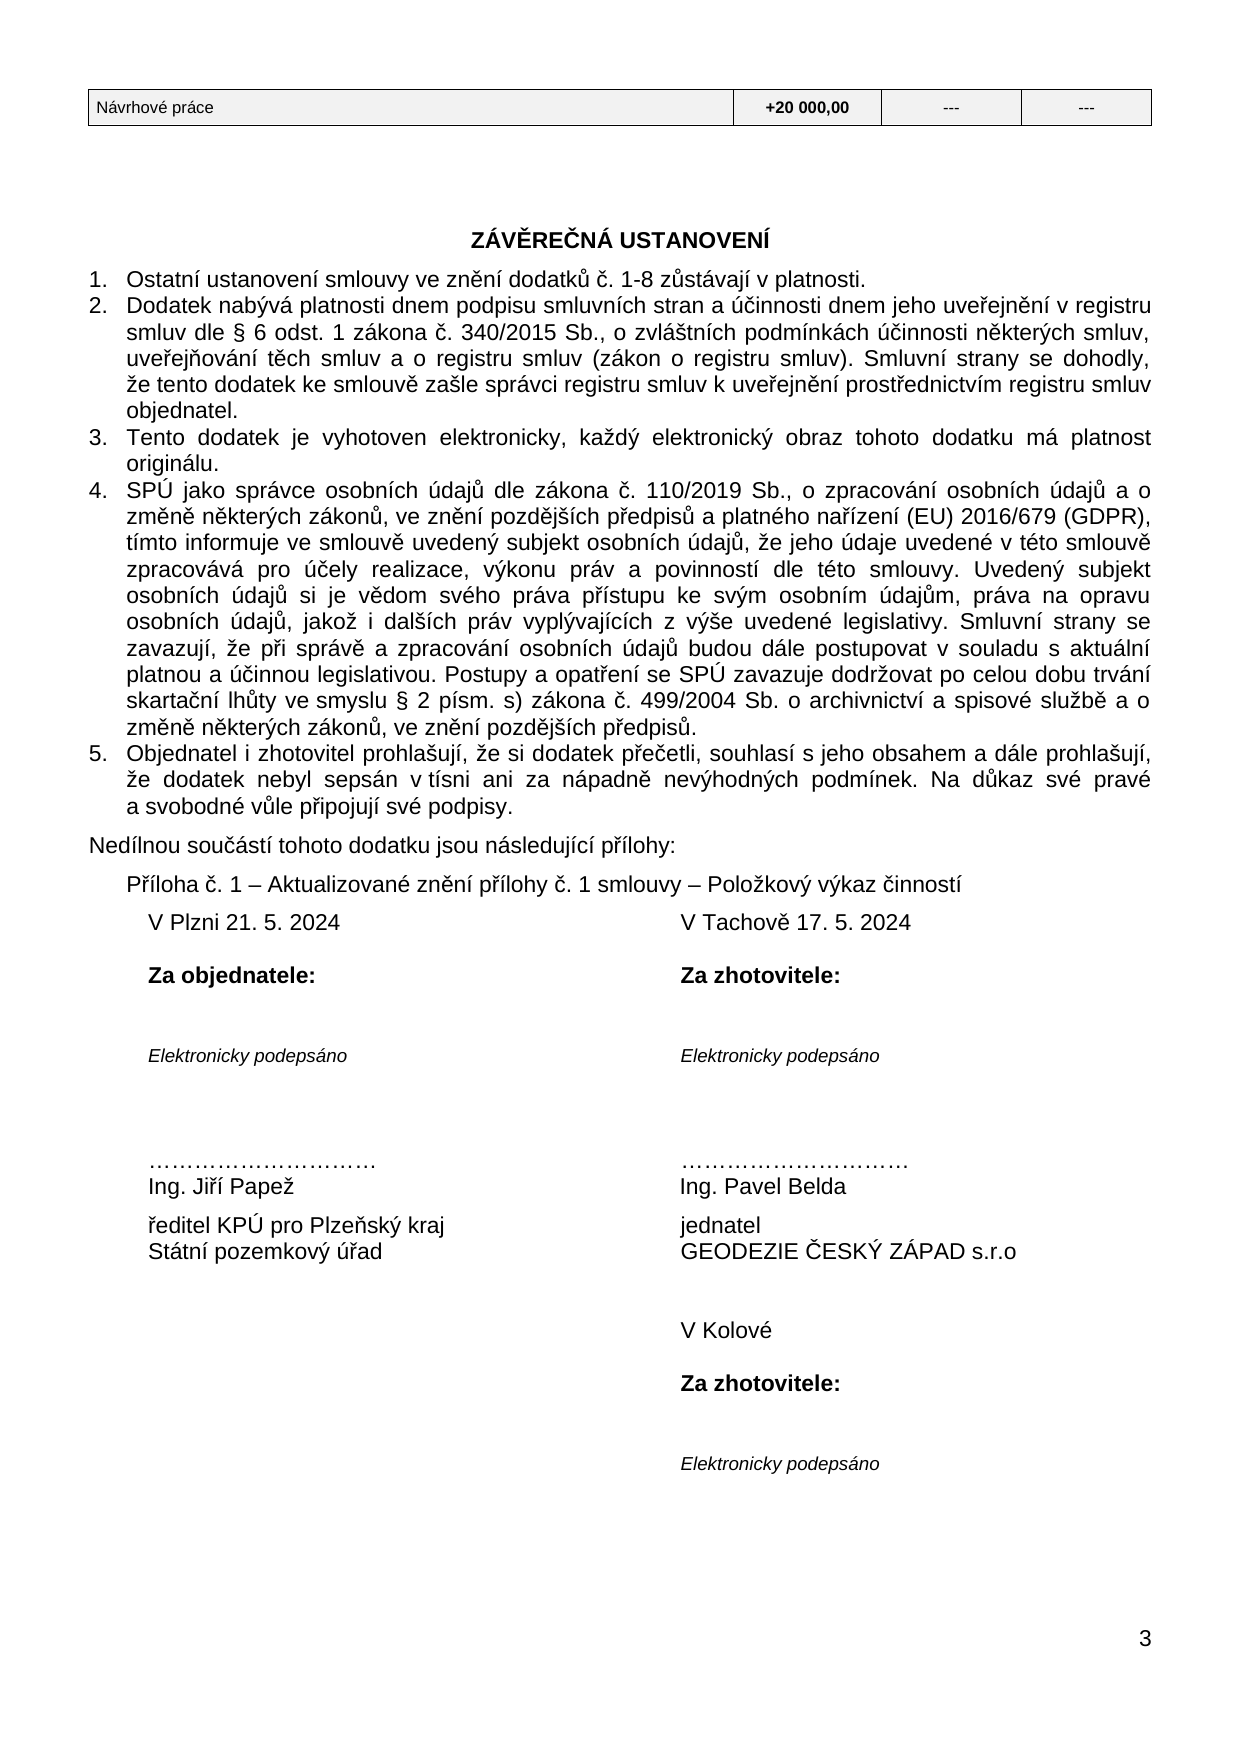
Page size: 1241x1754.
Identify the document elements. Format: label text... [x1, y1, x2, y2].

text Nedílnou součástí tohoto dodatku jsou následující přílohy: [89, 832, 1152, 858]
list Příloha č. 1 – Aktualizované znění přílohy č. 1 smlouvy – Položkový výkaz činností [126, 871, 1152, 897]
table_cell Návrhové práce [89, 90, 733, 124]
table_cell +20 000,00 [734, 90, 881, 124]
list Dodatek nabývá platnosti dnem podpisu smluvních stran a účinnosti dnem jeho uveřejnění v registru smluv dle § 6 odst. 1 zákona č. 340/2015 Sb., o zvláštních podmínkách účinnosti některých smluv, uveřejňování těch smluv a o registru smluv (zákon o registru smluv). Smluvní strany se dohodly, že tento dodatek ke smlouvě zašle správci registru smluv k uveřejnění prostřednictvím registru smluv objednatel. [89, 292, 1152, 424]
text jednatel [118, 1212, 1152, 1238]
text Za zhotovitele: [118, 1370, 1152, 1396]
table_cell --- [1022, 90, 1151, 124]
list Objednatel i zhotovitel prohlašují, že si dodatek přečetli, souhlasí s jeho obsahem a dále prohlašují, že dodatek nebyl sepsán v tísni ani za nápadně nevýhodných podmínek. Na důkaz své pravé a svobodné vůle připojují své podpisy. [89, 740, 1152, 819]
text V 21. 5. 2024 V Tachově 17. 5. 2024 [118, 909, 1152, 936]
text Státní pozemkový úřad GEODEZIE ČESKÝ ZÁPAD s.r.o [118, 1238, 1152, 1264]
text Ing. Pavel Belda [118, 1173, 1152, 1199]
table_cell --- [882, 90, 1021, 124]
list Ostatní ustanovení smlouvy ve znění dodatků č. 1-8 zůstávají v platnosti. [89, 266, 1152, 292]
text V Kolové [118, 1317, 1152, 1343]
text Za objednatele: Za zhotovitele: [118, 962, 1152, 988]
text ………………………… ………………………… [118, 1147, 1152, 1173]
list SPÚ jako správce osobních údajů dle zákona č. 110/2019 Sb., o zpracování osobních údajů a o změně některých zákonů, ve znění pozdějších předpisů a platného nařízení (EU) 2016/679 (GDPR), tímto informuje ve smlouvě uvedený subjekt osobních údajů, že jeho údaje uvedené v této smlouvě zpracovává pro účely realizace, výkonu práv a povinností dle této smlouvy. Uvedený subjekt osobních údajů si je vědom svého práva přístupu ke svým osobním údajům, práva na opravu osobních údajů, jakož i dalších práv vyplývajících z výše uvedené legislativy. Smluvní strany se zavazují, že při správě a zpracování osobních údajů budou dále postupovat v souladu s aktuální platnou a účinnou legislativou. Postupy a opatření se SPÚ zavazuje dodržovat po celou dobu trvání skartační lhůty ve smyslu § 2 písm. s) zákona č. 499/2004 Sb. o archivnictví a spisové službě a o změně některých zákonů, ve znění pozdějších předpisů. [89, 477, 1152, 740]
text Závěrečná ustanovení [89, 227, 1152, 253]
